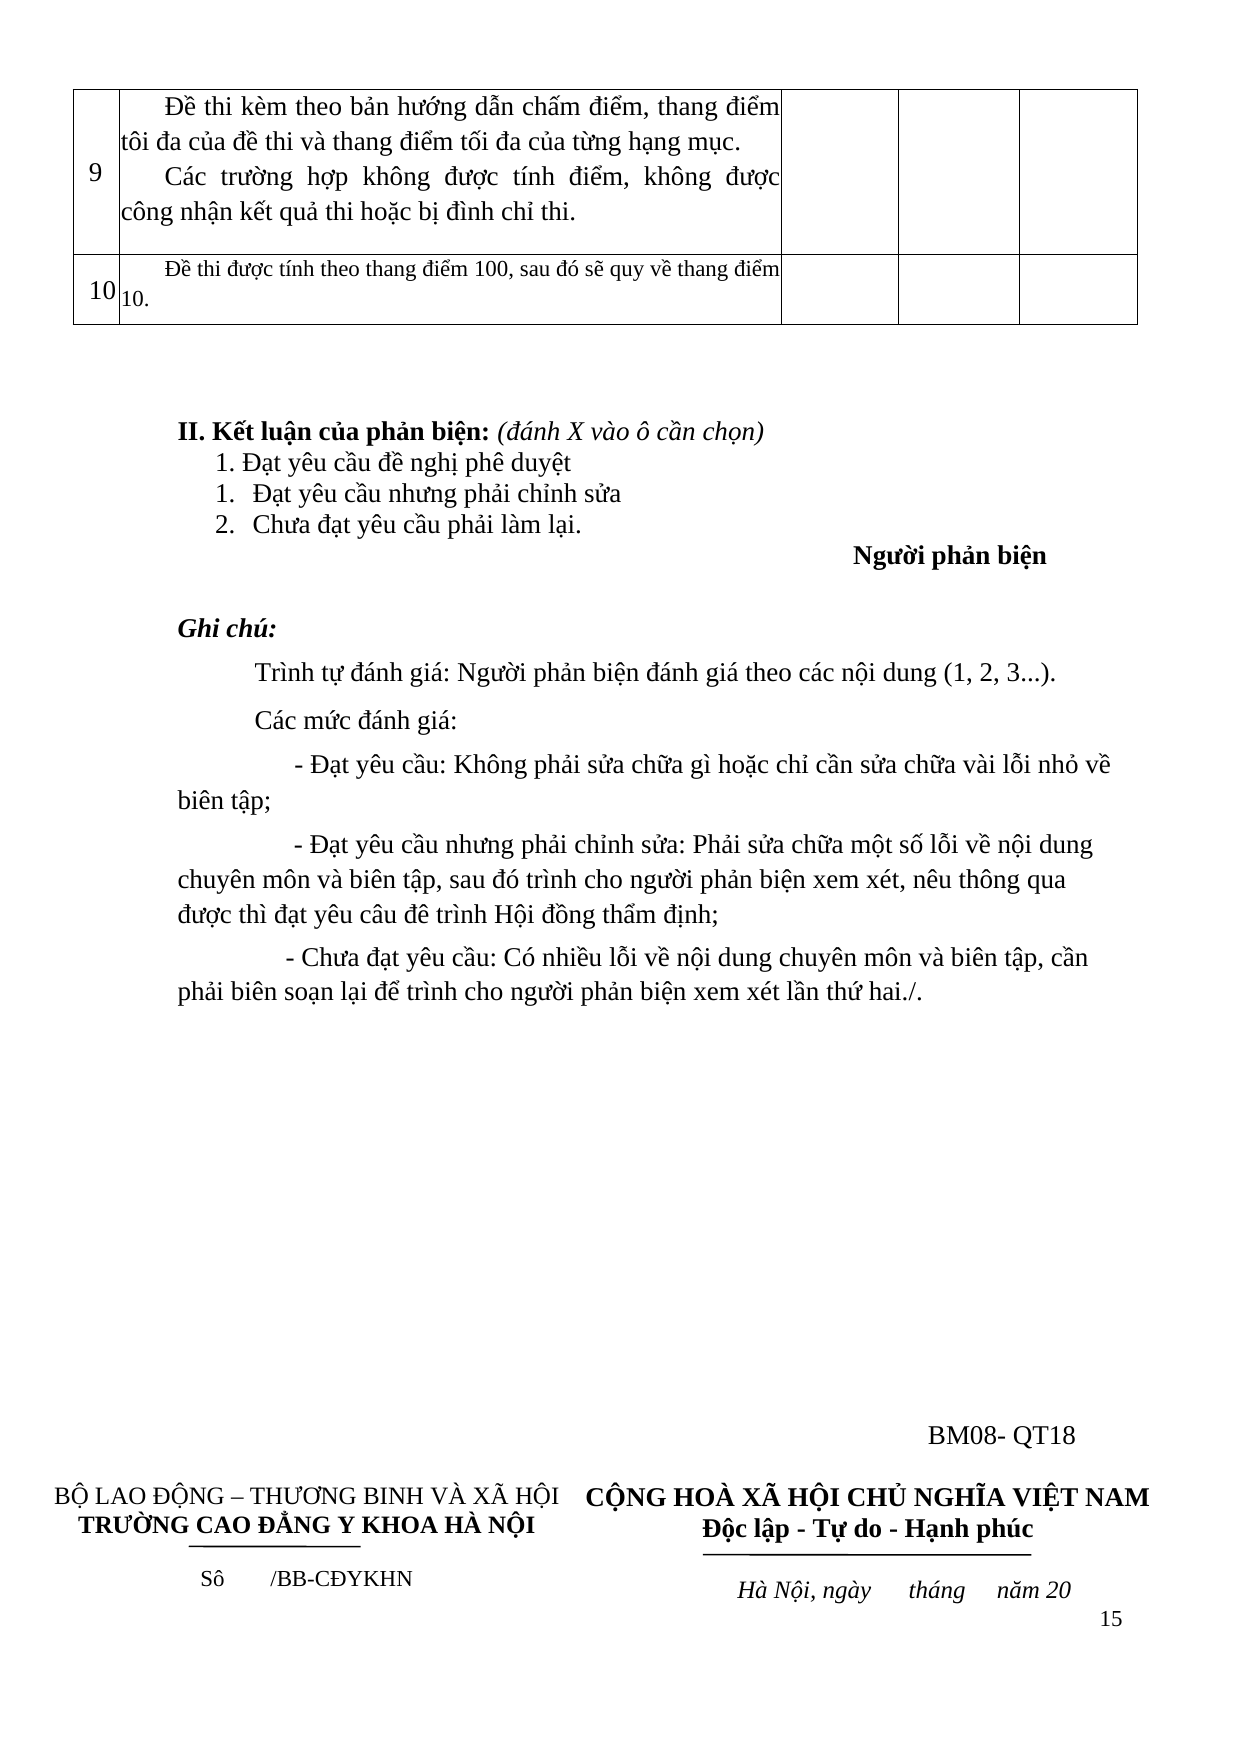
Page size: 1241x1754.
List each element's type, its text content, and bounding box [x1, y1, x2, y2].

table_cell [899, 255, 1019, 324]
text Ghi chú: [177, 612, 1122, 643]
text - Chưa đạt yêu cầu: Có nhiều lỗi về nội dung chuyên môn và biên tập, cần phải biên soạn lại để trình cho người phản biện xem xét lần thứ hai./. [177, 941, 1122, 1006]
table_header BỘ LAO ĐỘNG – THƯƠNG BINH VÀ XÃ HỘI TRƯỜNG CAO ĐẲNG Y KHOA HÀ NỘI Sô /BB-CĐYKHN [41, 1481, 572, 1604]
text - Đạt yêu cầu: Không phải sửa chữa gì hoặc chỉ cần sửa chữa vài lỗi nhỏ về biên tập; [177, 748, 1122, 815]
table_cell 10 [74, 255, 119, 324]
text BM08- QT18 [177, 1419, 1122, 1450]
table_cell [1020, 90, 1137, 254]
table_cell 9 [74, 90, 119, 254]
table_header CỘNG HOÀ XÃ HỘI CHỦ NGHĨA VIỆT NAM Độc lập - Tự do - Hạnh phúc Hà Nội, ngày tháng năm 20 [572, 1481, 1163, 1604]
table_cell [782, 255, 898, 324]
text Trình tự đánh giá: Người phản biện đánh giá theo các nội dung (1, 2, 3...). [177, 656, 1122, 687]
table_cell [782, 90, 898, 254]
text Các mức đánh giá: [177, 704, 1122, 735]
text - Đạt yêu cầu nhưng phải chỉnh sửa: Phải sửa chữa một số lỗi về nội dung chuyên môn và biên tập, sau đó trình cho người phản biện xem xét, nêu thông qua được thì đạt yêu câu đê trình Hội đồng thẩm định; [177, 828, 1122, 929]
table_cell [1020, 255, 1137, 324]
list Chưa đạt yêu cầu phải làm lại. [215, 508, 1122, 539]
table_cell [899, 90, 1019, 254]
text Người phản biện [177, 539, 1122, 571]
text 1. Đạt yêu cầu đề nghị phê duyệt [177, 446, 1122, 477]
table_cell Đề thi được tính theo thang điểm 100, sau đó sẽ quy về thang điểm 10. [120, 255, 781, 324]
table_cell Đề thi kèm theo bản hướng dẫn chấm điểm, thang điểm tôi đa của đề thi và thang điểm tối đa của từng hạng mục. Các trường hợp không được tính điểm, không được công nhận kết quả thi hoặc bị đình chỉ thi. [120, 90, 781, 254]
list Đạt yêu cầu nhưng phải chỉnh sửa [215, 477, 1122, 508]
text II. Kết luận của phản biện: (đánh X vào ô cần chọn) [177, 415, 1122, 446]
